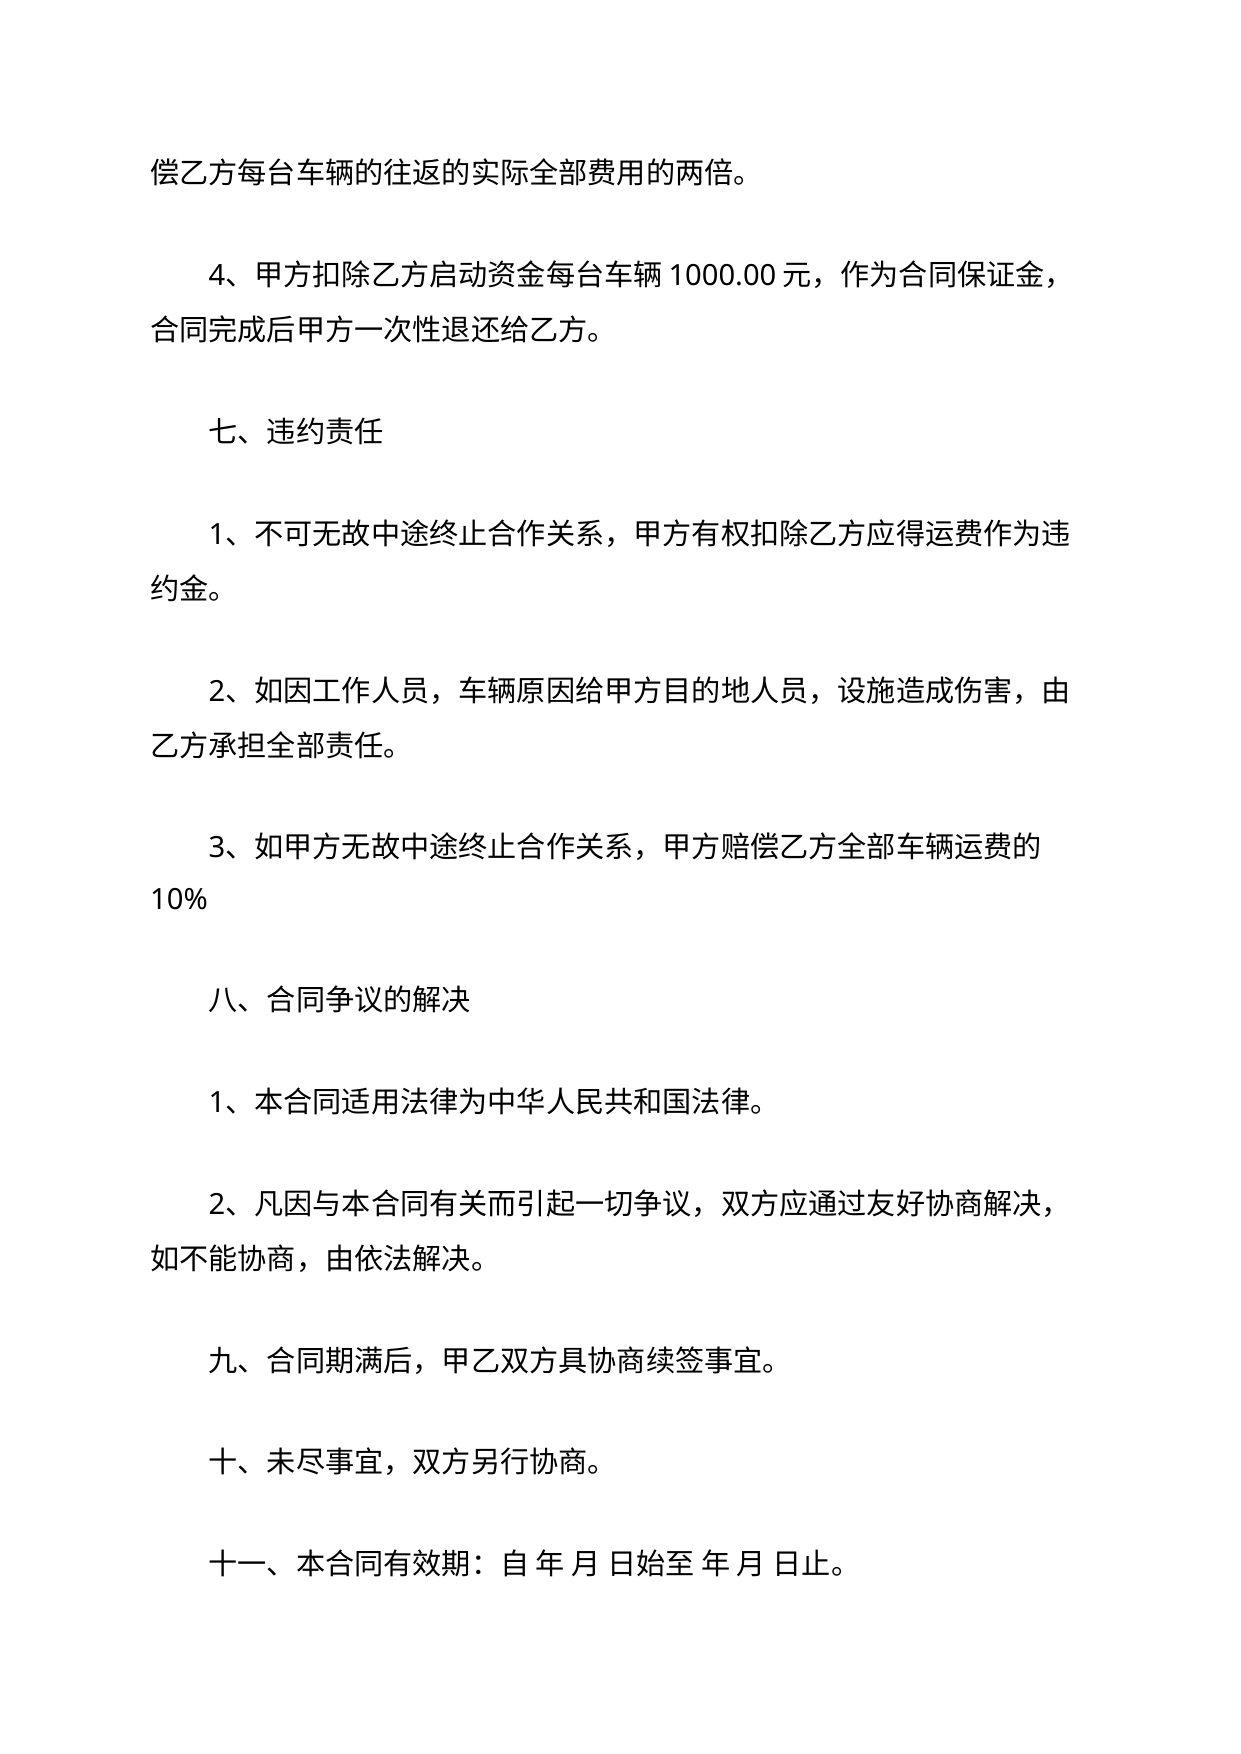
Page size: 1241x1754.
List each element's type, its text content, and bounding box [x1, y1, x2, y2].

text 1、不可无故中途终止合作关系，甲方有权扣除乙方应得运费作为违约金。 [150, 510, 1090, 608]
text 4、甲方扣除乙方启动资金每台车辆1000.00元，作为合同保证金，合同完成后甲方一次性退还给乙方。 [150, 252, 1090, 349]
text 1、本合同适用法律为中华人民共和国法律。 [150, 1078, 1090, 1121]
text 八、合同争议的解决 [150, 977, 1090, 1019]
text 2、如因工作人员，车辆原因给甲方目的地人员，设施造成伤害，由乙方承担全部责任。 [150, 667, 1090, 764]
text 2、凡因与本合同有关而引起一切争议，双方应通过友好协商解决，如不能协商，由依法解决。 [150, 1180, 1090, 1278]
text 3、如甲方无故中途终止合作关系，甲方赔偿乙方全部车辆运费的10% [150, 824, 1090, 918]
text 十一、本合同有效期：自 年 月 日始至 年 月 日止。 [150, 1541, 1090, 1583]
text 十、未尽事宜，双方另行协商。 [150, 1439, 1090, 1481]
text 九、合同期满后，甲乙双方具协商续签事宜。 [150, 1337, 1090, 1379]
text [150, 150, 1090, 192]
text 七、违约责任 [150, 408, 1090, 451]
